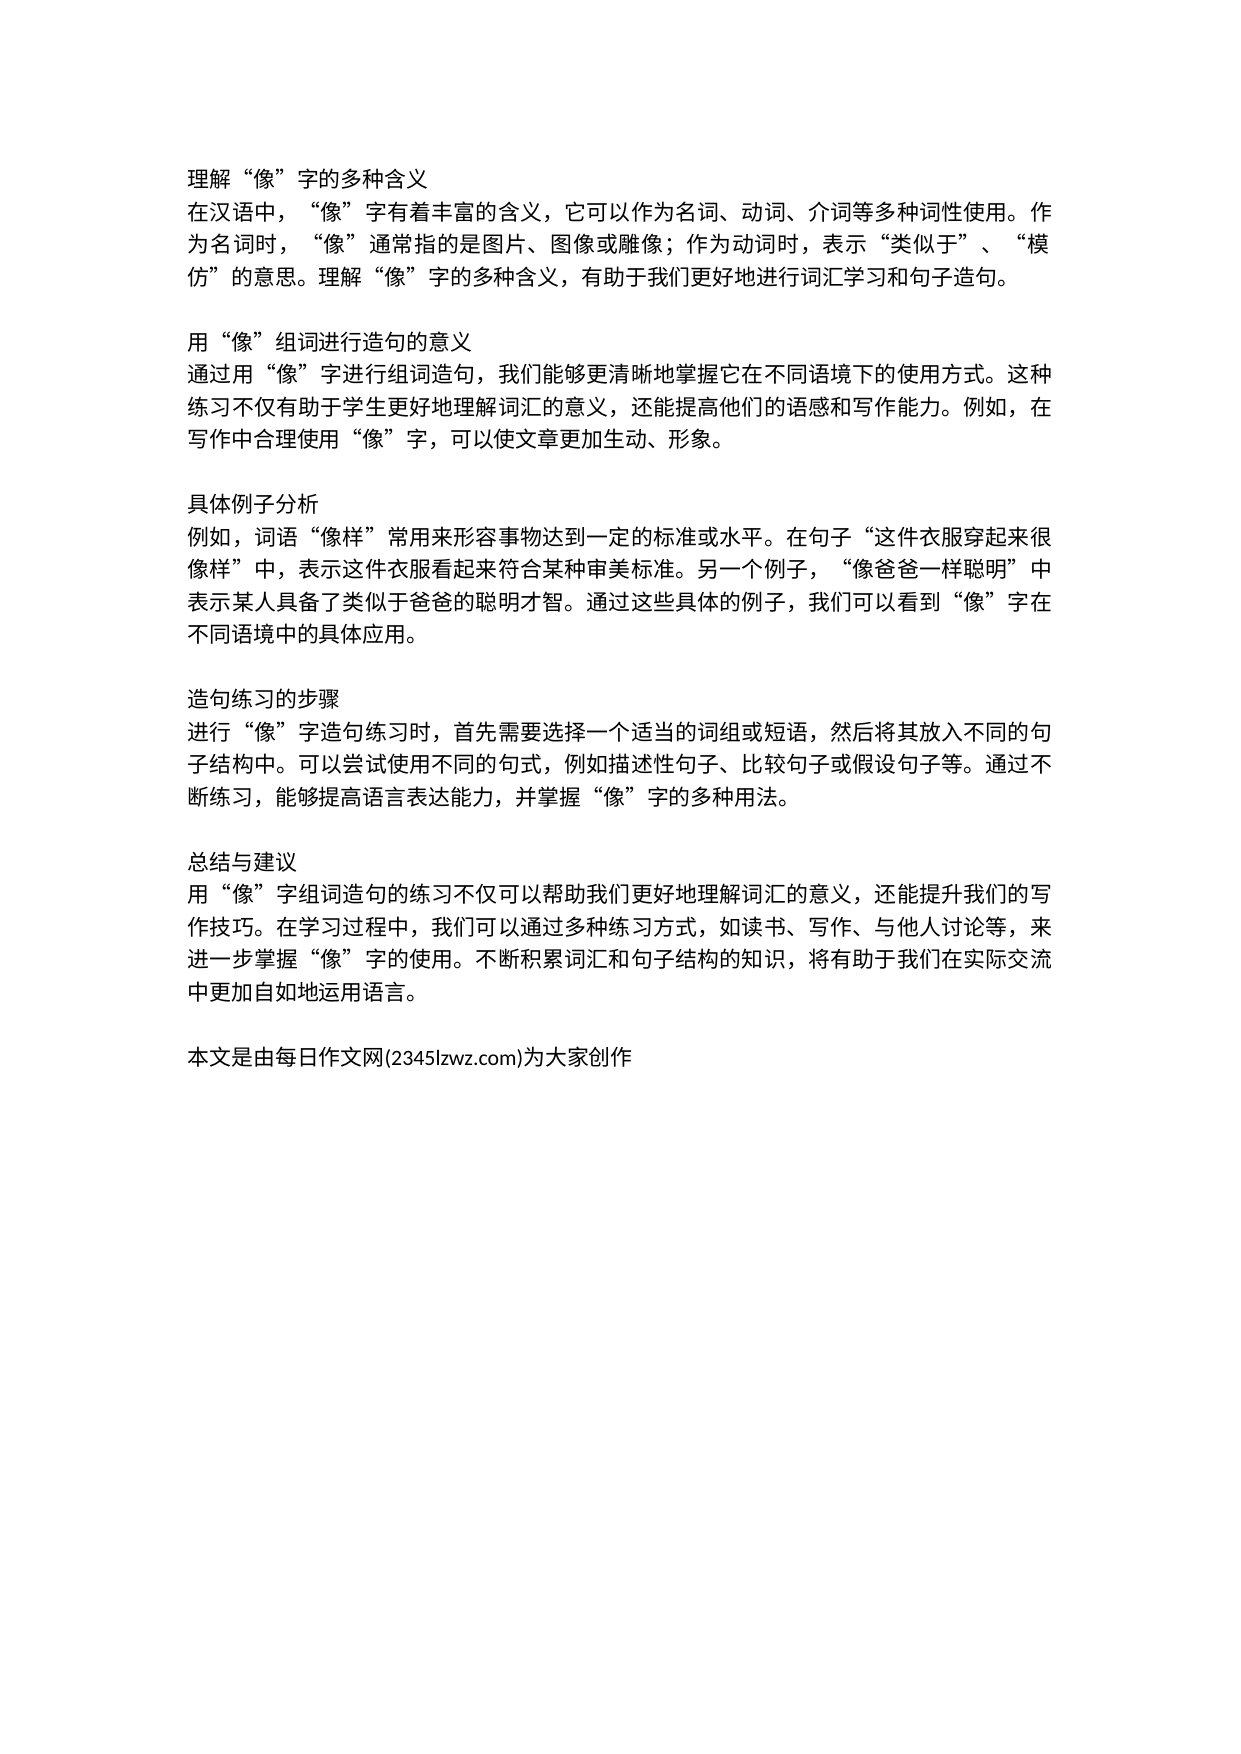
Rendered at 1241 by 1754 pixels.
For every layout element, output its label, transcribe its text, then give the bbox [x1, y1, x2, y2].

text 具体例子分析 [187, 487, 1053, 519]
text 本文是由每日作文网(2345lzwz.com)为大家创作 [187, 1039, 1053, 1072]
text 进行“像”字造句练习时，首先需要选择一个适当的词组或短语，然后将其放入不同的句子结构中。可以尝试使用不同的句式，例如描述性句子、比较句子或假设句子等。通过不断练习，能够提高语言表达能力，并掌握“像”字的多种用法。 [187, 714, 1053, 812]
text 通过用“像”字进行组词造句，我们能够更清晰地掌握它在不同语境下的使用方式。这种练习不仅有助于学生更好地理解词汇的意义，还能提高他们的语感和写作能力。例如，在写作中合理使用“像”字，可以使文章更加生动、形象。 [187, 357, 1053, 454]
text 在汉语中，“像”字有着丰富的含义，它可以作为名词、动词、介词等多种词性使用。作为名词时，“像”通常指的是图片、图像或雕像；作为动词时，表示“类似于”、“模仿”的意思。理解“像”字的多种含义，有助于我们更好地进行词汇学习和句子造句。 [187, 194, 1053, 292]
text 造句练习的步骤 [187, 682, 1053, 714]
text 例如，词语“像样”常用来形容事物达到一定的标准或水平。在句子“这件衣服穿起来很像样”中，表示这件衣服看起来符合某种审美标准。另一个例子，“像爸爸一样聪明”中，表示某人具备了类似于爸爸的聪明才智。通过这些具体的例子，我们可以看到“像”字在不同语境中的具体应用。 [187, 519, 1053, 649]
text 用“像”字组词造句的练习不仅可以帮助我们更好地理解词汇的意义，还能提升我们的写作技巧。在学习过程中，我们可以通过多种练习方式，如读书、写作、与他人讨论等，来进一步掌握“像”字的使用。不断积累词汇和句子结构的知识，将有助于我们在实际交流中更加自如地运用语言。 [187, 877, 1053, 1007]
text 总结与建议 [187, 844, 1053, 877]
text 用“像”组词进行造句的意义 [187, 324, 1053, 357]
text 理解“像”字的多种含义 [187, 162, 1053, 194]
